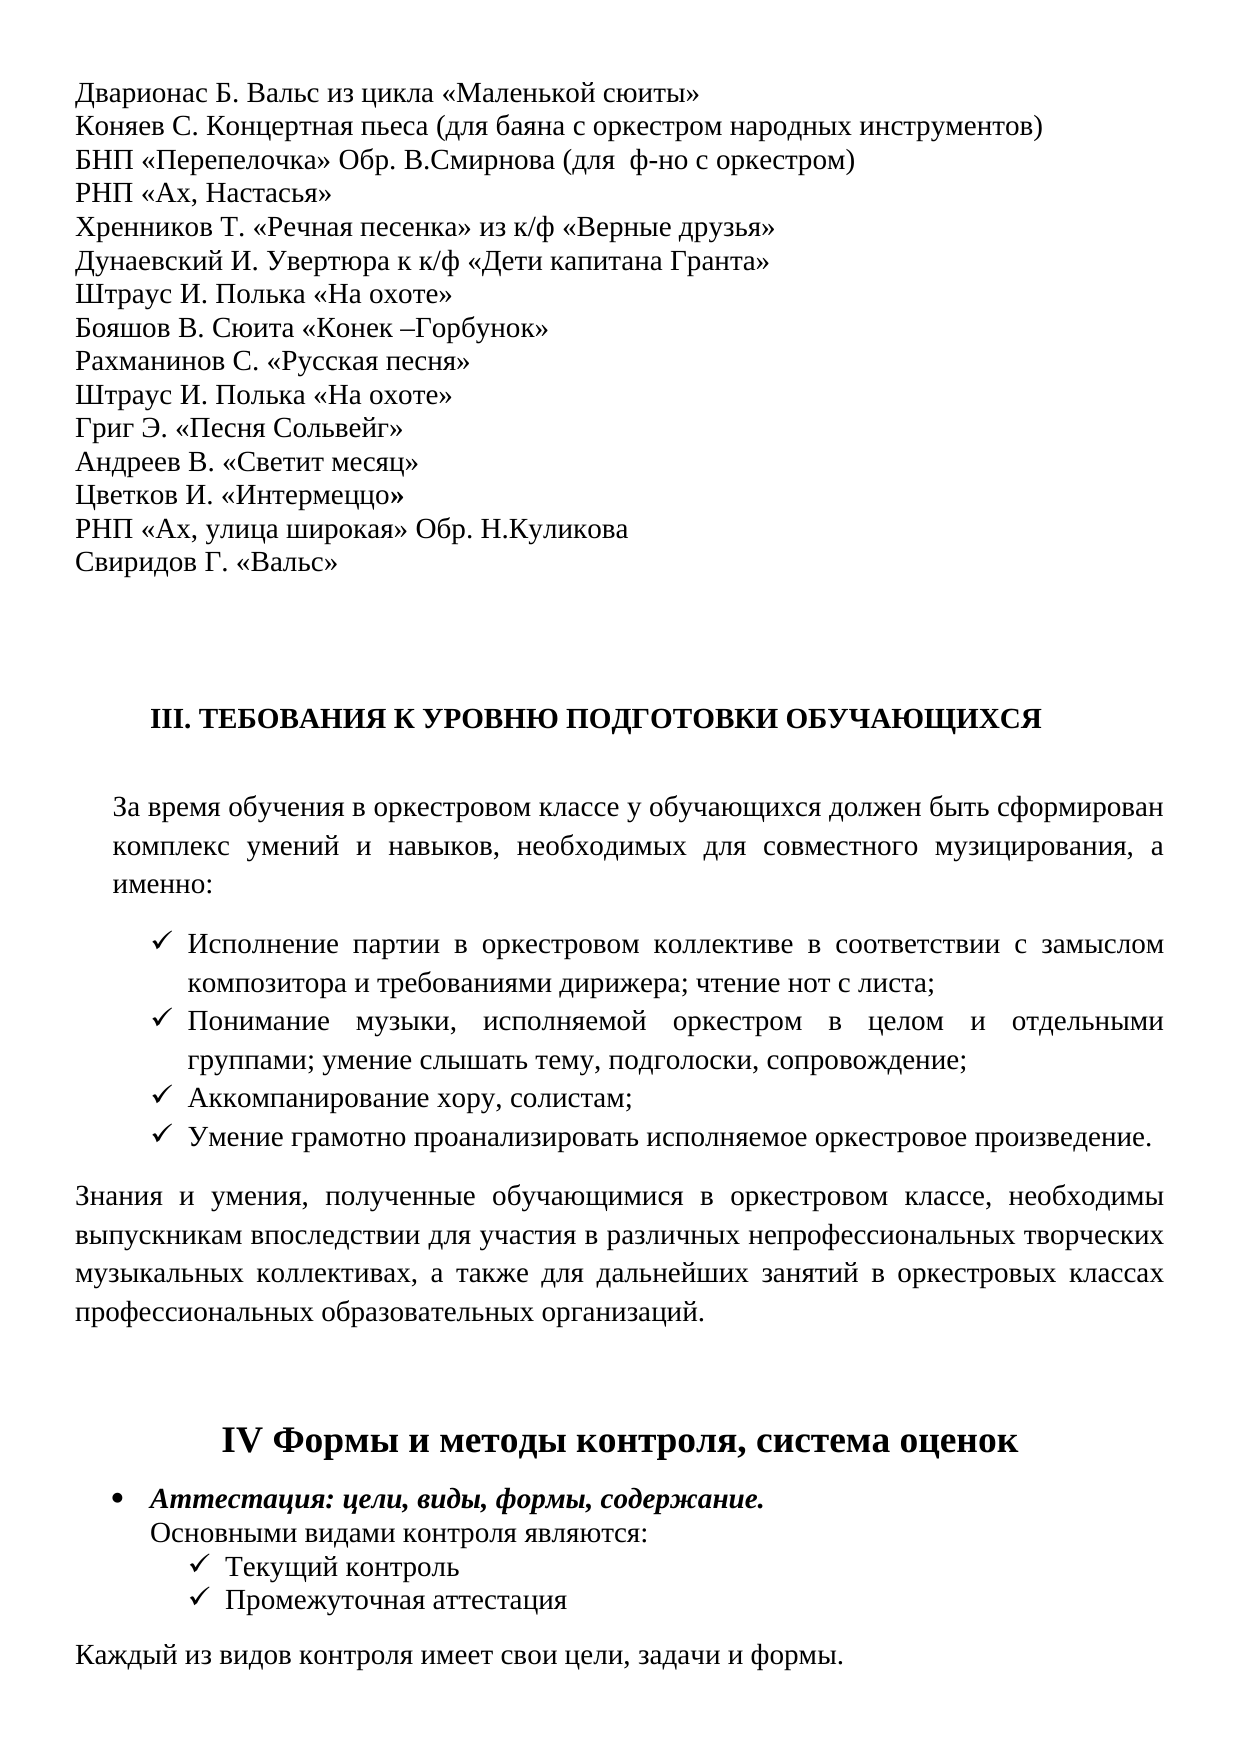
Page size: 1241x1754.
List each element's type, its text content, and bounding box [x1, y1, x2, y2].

list Умение грамотно проанализировать исполняемое оркестровое произведение. [150, 1119, 1165, 1153]
list Промежуточная аттестация [187, 1582, 1165, 1616]
text Знания и умения, полученные обучающимися в оркестровом классе, необходимы выпускникам впоследствии для участия в различных непрофессиональных творческих музыкальных коллективах, а также для дальнейших занятий в оркестровых классах профессиональных образовательных организаций. [75, 1178, 1165, 1328]
text III. ТЕБОВАНИЯ К УРОВНЮ ПОДГОТОВКИ ОБУЧАЮЩИХСЯ [83, 702, 1109, 735]
list Текущий контроль [187, 1549, 1165, 1582]
list Основными видами контроля являются: [150, 1515, 1165, 1549]
text Дунаевский И. Увертюра к к/ф «Дети капитана Гранта» [75, 243, 1165, 276]
text Штраус И. Полька «На охоте» [75, 377, 1165, 410]
list Исполнение партии в оркестровом коллективе в соответствии с замыслом композитора и требованиями дирижера; чтение нот с листа; [150, 926, 1165, 998]
list Аккомпанирование хору, солистам; [150, 1080, 1165, 1114]
text Дварионас Б. Вальс из цикла «Маленькой сюиты» [75, 75, 1165, 108]
text За время обучения в оркестровом классе у обучающихся должен быть сформирован комплекс умений и навыков, необходимых для совместного музицирования, а именно: [112, 789, 1165, 900]
list Понимание музыки, исполняемой оркестром в целом и отдельными группами; умение слышать тему, подголоски, сопровождение; [150, 1003, 1165, 1075]
text IV Формы и методы контроля, система оценок [75, 1417, 1165, 1461]
text БНП «Перепелочка» Обр. В.Смирнова (для ф-но с оркестром) [75, 142, 1165, 176]
text Андреев В. «Светит месяц» [75, 444, 1165, 477]
text Бояшов В. Сюита «Конек –Горбунок» [75, 310, 1165, 343]
text Хренников Т. «Речная песенка» из к/ф «Верные друзья» [75, 209, 1165, 243]
list Аттестация: цели, виды, формы, содержание. [112, 1481, 1165, 1515]
text Коняев С. Концертная пьеса (для баяна с оркестром народных инструментов) [75, 108, 1165, 142]
text РНП «Ах, улица широкая» Обр. Н.Куликова [75, 511, 1165, 544]
text РНП «Ах, Настасья» [75, 176, 1165, 209]
text Рахманинов С. «Русская песня» [75, 343, 1165, 377]
text Свиридов Г. «Вальс» [75, 544, 1165, 578]
text Штраус И. Полька «На охоте» [75, 276, 1165, 310]
text Цветков И. «Интермеццо» [75, 477, 1165, 511]
text Григ Э. «Песня Сольвейг» [75, 410, 1165, 444]
text Каждый из видов контроля имеет свои цели, задачи и формы. [75, 1637, 1165, 1670]
